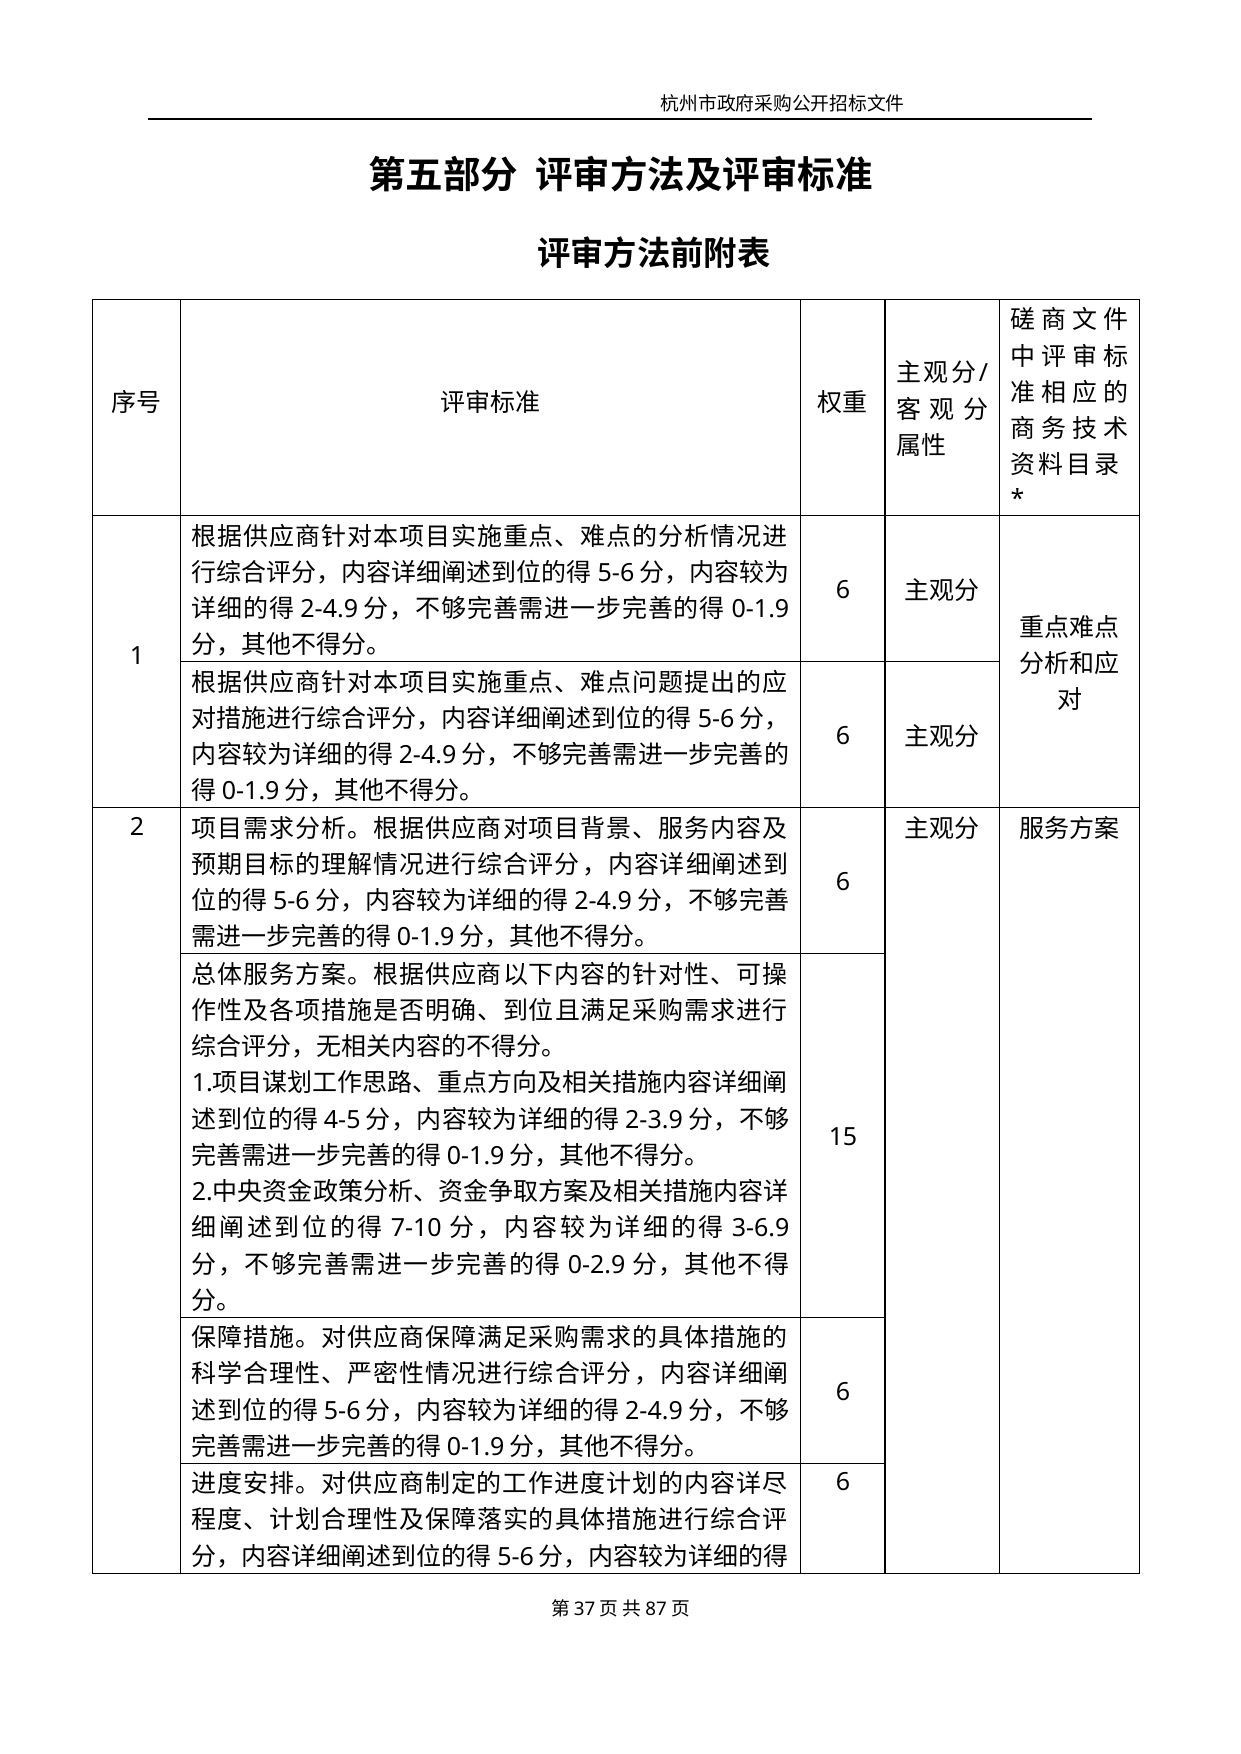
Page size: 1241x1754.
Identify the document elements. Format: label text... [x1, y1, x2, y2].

table_cell 6 [801, 1464, 884, 1572]
table_cell 保障措施。对供应商保障满足采购需求的具体措施的科学合理性、严密性情况进行综合评分，内容详细阐述到位的得5-6分，内容较为详细的得2-4.9分，不够完善需进一步完善的得0-1.9分，其他不得分。 [181, 1318, 800, 1463]
table_cell 根据供应商针对本项目实施重点、难点问题提出的应对措施进行综合评分，内容详细阐述到位的得5-6分，内容较为详细的得2-4.9分，不够完善需进一步完善的得0-1.9分，其他不得分。 [181, 662, 800, 807]
table_cell 6 [801, 662, 884, 807]
table_header 磋商文件中评审标准相应的商务技术资料目录 * [1000, 300, 1139, 515]
text 第五部分 评审方法及评审标准 [148, 145, 1092, 199]
table_cell 6 [801, 1318, 884, 1463]
table_cell 2 [93, 808, 180, 1572]
table_cell 主观分 [886, 516, 999, 661]
table_cell 服务方案 [1000, 808, 1139, 1572]
table_cell 主观分 [886, 808, 999, 1572]
table_cell 项目需求分析。根据供应商对项目背景、服务内容及预期目标的理解情况进行综合评分，内容详细阐述到位的得5-6分，内容较为详细的得2-4.9分，不够完善需进一步完善的得0-1.9分，其他不得分。 [181, 808, 800, 953]
table_cell 重点难点分析和应对 [1000, 516, 1139, 807]
table_cell 1 [93, 516, 180, 807]
table_cell 主观分 [886, 662, 999, 807]
text 评审方法前附表 [148, 226, 1092, 274]
table_header 主观分/客观分属性 [886, 300, 999, 515]
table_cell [181, 1464, 800, 1572]
table_cell 根据供应商针对本项目实施重点、难点的分析情况进行综合评分，内容详细阐述到位的得5-6分，内容较为详细的得2-4.9分，不够完善需进一步完善的得0-1.9分，其他不得分。 [181, 516, 800, 661]
table_cell 总体服务方案。根据供应商以下内容的针对性、可操作性及各项措施是否明确、到位且满足采购需求进行综合评分，无相关内容的不得分。 1.项目谋划工作思路、重点方向及相关措施内容详细阐述到位的得4-5分，内容较为详细的得2-3.9分，不够完善需进一步完善的得0-1.9分，其他不得分。 2.中央资金政策分析、资金争取方案及相关措施内容详细阐述到位的得7-10分，内容较为详细的得3-6.9分，不够完善需进一步完善的得0-2.9分，其他不得分。 [181, 954, 800, 1317]
table_header 评审标准 [181, 300, 800, 515]
table_cell 6 [801, 516, 884, 661]
table_header 权重 [801, 300, 884, 515]
table_cell 15 [801, 954, 884, 1317]
table_cell 6 [801, 808, 884, 953]
table_header 序号 [93, 300, 180, 515]
